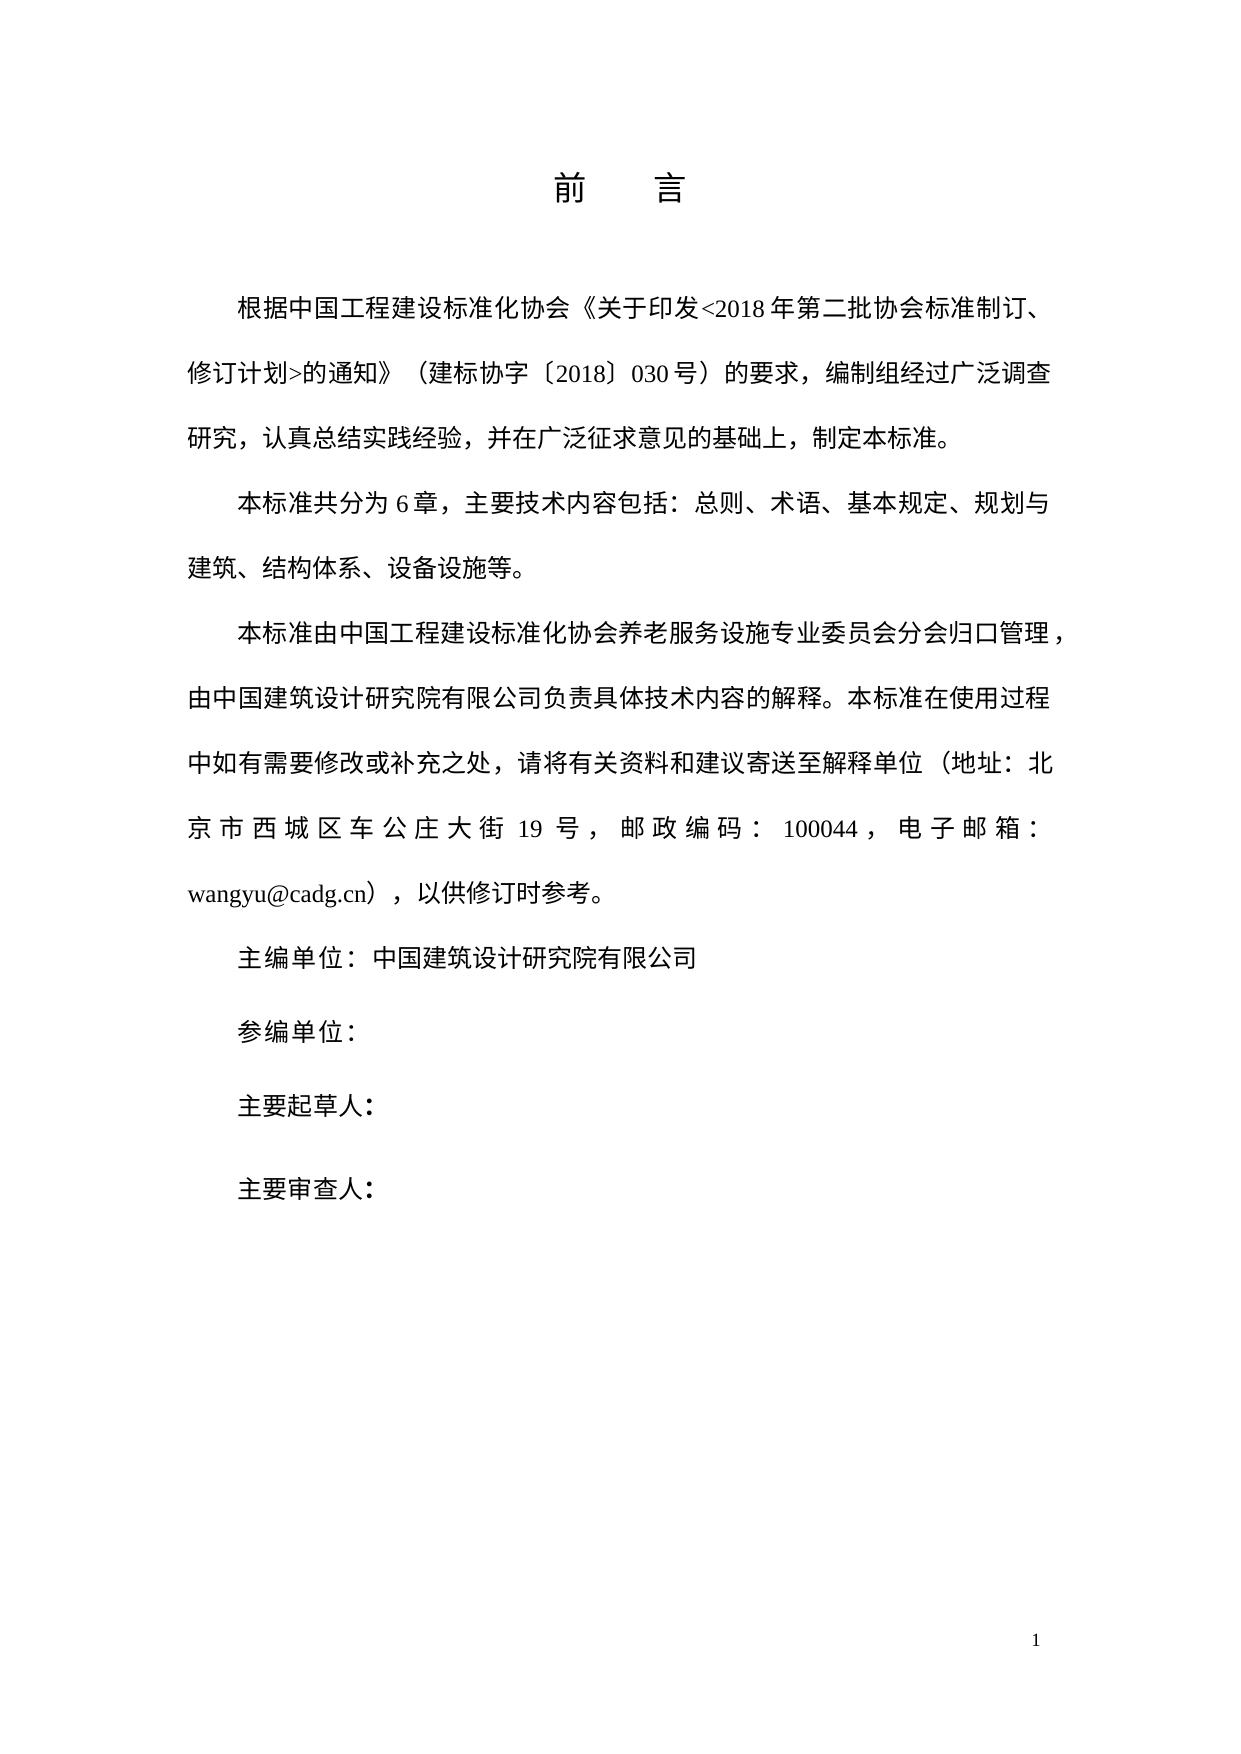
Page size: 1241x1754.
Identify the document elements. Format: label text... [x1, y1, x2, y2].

text 主要起草人： [237, 1072, 975, 1137]
text 本标准由中国工程建设标准化协会养老服务设施专业委员会分会归口管理，由中国建筑设计研究院有限公司负责具体技术内容的解释。本标准在使用过程中如有需要修改或补充之处，请将有关资料和建议寄送至解释单位（地址：北京市西城区车公庄大街19号，邮政编码：100044，电子邮箱：wangyu@cadg.cn），以供修订时参考。 [187, 599, 1053, 924]
text 前 言 [187, 162, 1053, 210]
text 主编单位：中国建筑设计研究院有限公司 [237, 924, 1053, 989]
text 参编单位： [237, 998, 1053, 1063]
text 根据中国工程建设标准化协会《关于印发<2018年第二批协会标准制订、修订计划>的通知》（建标协字〔2018〕030号）的要求，编制组经过广泛调查研究，认真总结实践经验，并在广泛征求意见的基础上，制定本标准。 [187, 274, 1053, 469]
text 主要审查人： [237, 1156, 992, 1221]
text 本标准共分为6章，主要技术内容包括：总则、术语、基本规定、规划与建筑、结构体系、设备设施等。 [187, 469, 1053, 599]
